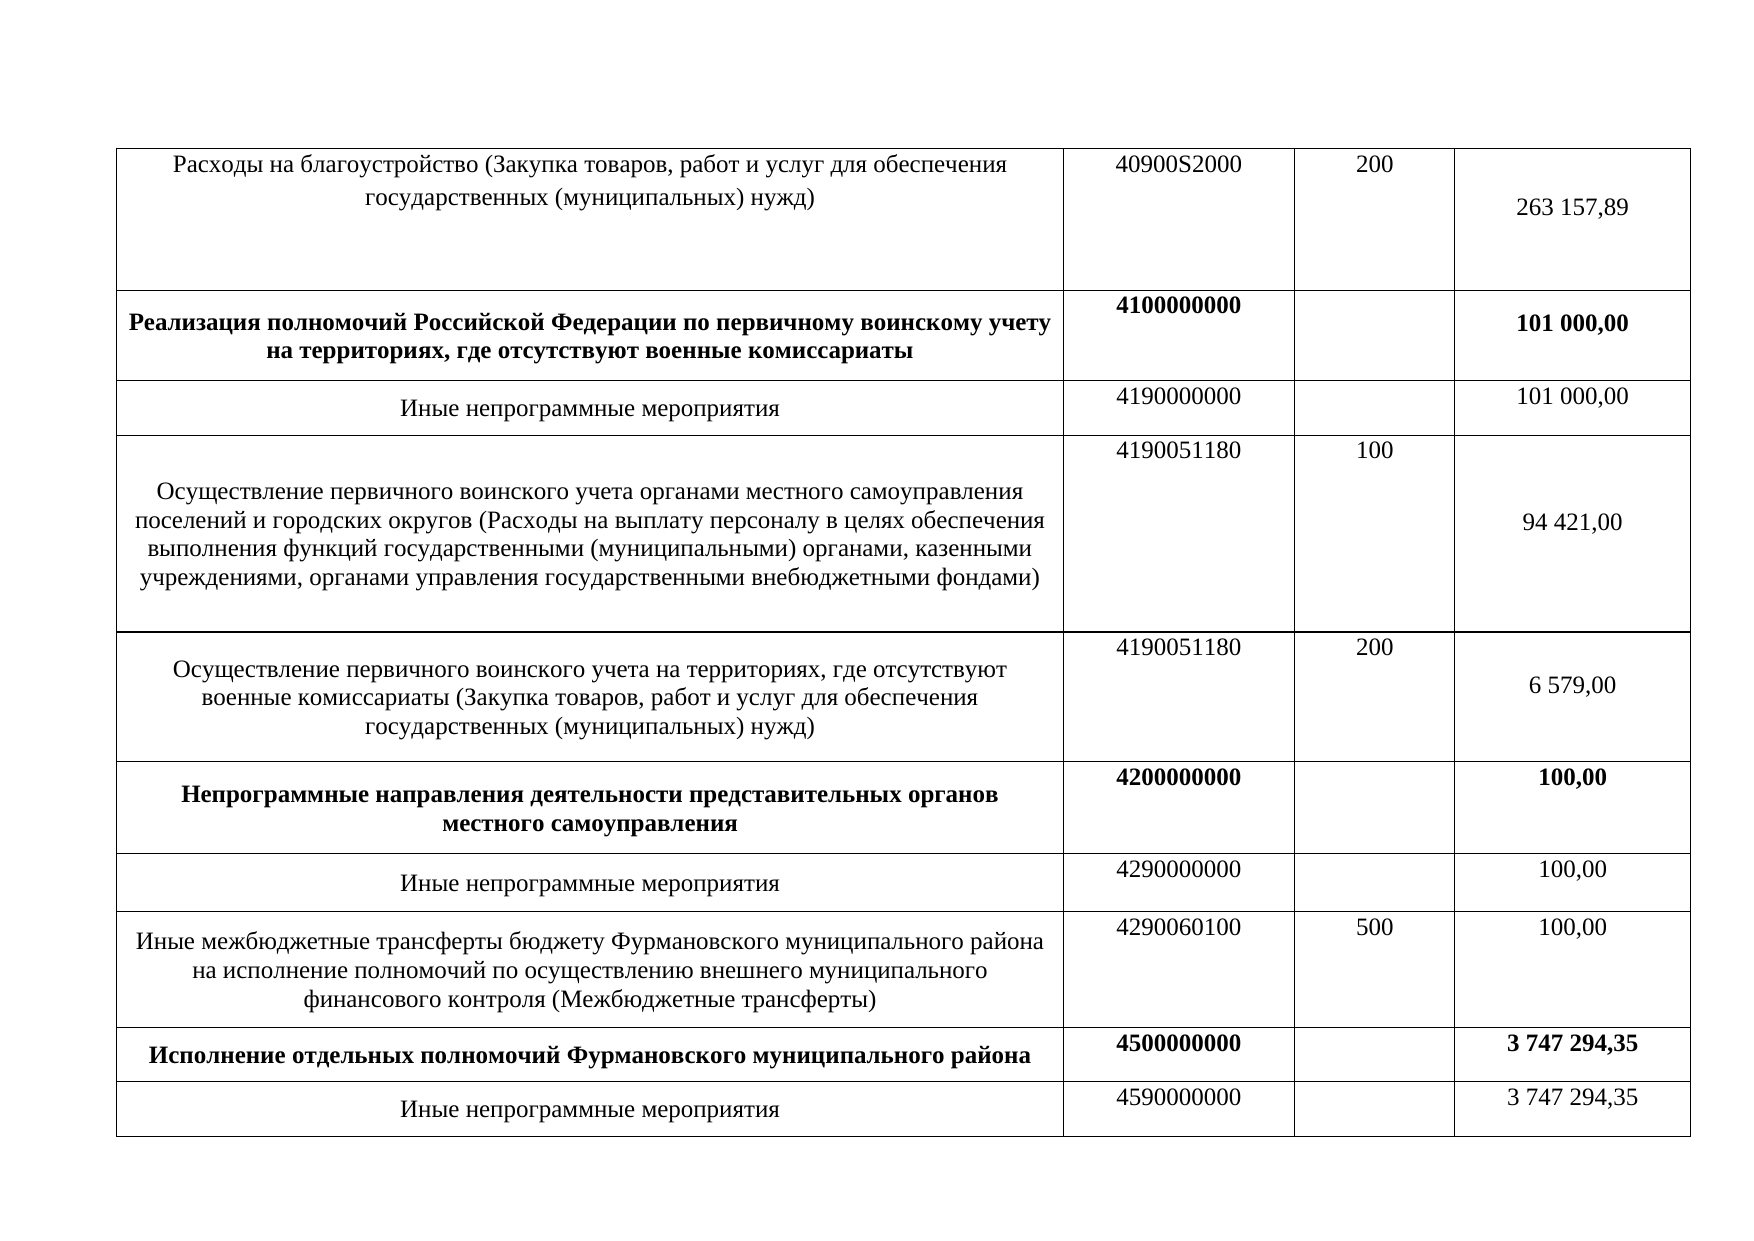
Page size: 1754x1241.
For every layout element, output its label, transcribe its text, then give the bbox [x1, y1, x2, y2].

table_cell 100 [1295, 436, 1454, 631]
table_cell [1295, 291, 1454, 380]
table_cell 4200000000 [1064, 762, 1294, 853]
table_cell 4190051180 [1064, 633, 1294, 761]
table_cell 200 [1295, 633, 1454, 761]
table_cell 3 747 294,35 [1455, 1028, 1690, 1081]
table_cell 101 000,00 [1455, 381, 1690, 434]
table_cell 3 747 294,35 [1455, 1082, 1690, 1136]
table_cell 4590000000 [1064, 1082, 1294, 1136]
table_cell Осуществление первичного воинского учета на территориях, где отсутствуют военные комиссариаты (Закупка товаров, работ и услуг для обеспечения государственных (муниципальных) нужд) [117, 633, 1063, 761]
table_cell 100,00 [1455, 854, 1690, 911]
table_cell Иные непрограммные мероприятия [117, 1082, 1063, 1136]
table_cell 4190051180 [1064, 436, 1294, 631]
table_cell Исполнение отдельных полномочий Фурмановского муниципального района [117, 1028, 1063, 1081]
table_cell 101 000,00 [1455, 291, 1690, 380]
table_cell 100,00 [1455, 762, 1690, 853]
table_cell 200 [1295, 149, 1454, 289]
table_cell 94 421,00 [1455, 436, 1690, 631]
table_cell Осуществление первичного воинского учета органами местного самоуправления поселений и городских округов (Расходы на выплату персоналу в целях обеспечения выполнения функций государственными (муниципальными) органами, казенными учреждениями, органами управления государственными внебюджетными фондами) [117, 436, 1063, 631]
table_cell [1295, 381, 1454, 434]
table_cell 4100000000 [1064, 291, 1294, 380]
table_cell [1295, 762, 1454, 853]
table_cell 500 [1295, 912, 1454, 1027]
table_cell Иные непрограммные мероприятия [117, 381, 1063, 434]
table_cell 100,00 [1455, 912, 1690, 1027]
table_cell 4290000000 [1064, 854, 1294, 911]
table_cell [1295, 1082, 1454, 1136]
table_cell 4290060100 [1064, 912, 1294, 1027]
table_cell 4500000000 [1064, 1028, 1294, 1081]
table_cell 40900S2000 [1064, 149, 1294, 289]
table_cell Иные межбюджетные трансферты бюджету Фурмановского муниципального района на исполнение полномочий по осуществлению внешнего муниципального финансового контроля (Межбюджетные трансферты) [117, 912, 1063, 1027]
table_cell 263 157,89 [1455, 149, 1690, 289]
table_cell Иные непрограммные мероприятия [117, 854, 1063, 911]
table_cell [1295, 854, 1454, 911]
table_cell Реализация полномочий Российской Федерации по первичному воинскому учету на территориях, где отсутствуют военные комиссариаты [117, 291, 1063, 380]
table_cell [1295, 1028, 1454, 1081]
table_cell Расходы на благоустройство (Закупка товаров, работ и услуг для обеспечения государственных (муниципальных) нужд) [117, 149, 1063, 289]
table_cell 4190000000 [1064, 381, 1294, 434]
table_cell 6 579,00 [1455, 633, 1690, 761]
table_cell Непрограммные направления деятельности представительных органов местного самоуправления [117, 762, 1063, 853]
